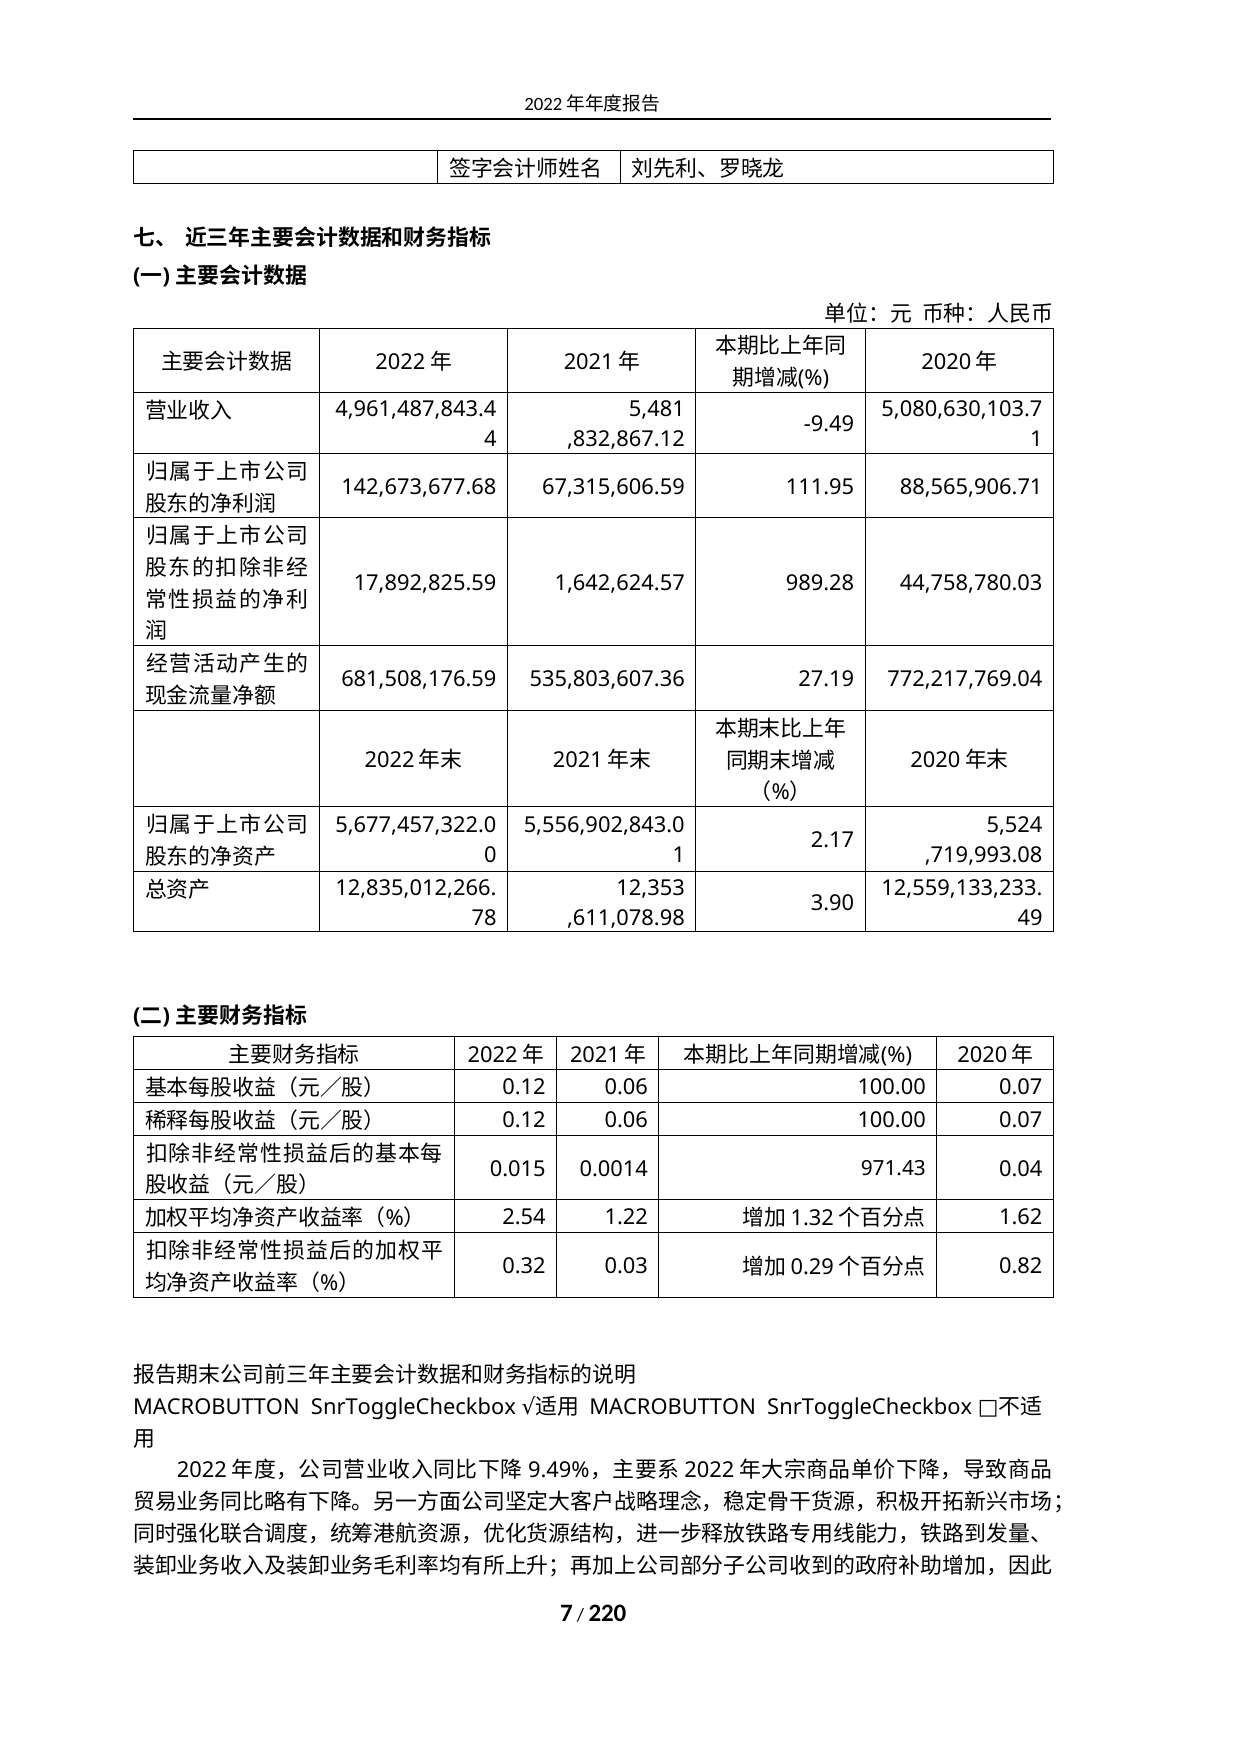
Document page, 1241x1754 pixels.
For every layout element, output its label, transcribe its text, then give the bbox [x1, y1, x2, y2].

subtitle 近三年主要会计数据和财务指标 [133, 220, 1053, 252]
subtitle 主要财务指标 [133, 998, 1053, 1030]
subtitle 主要会计数据 [133, 258, 1053, 289]
text 单位： 币种： [133, 296, 1053, 327]
